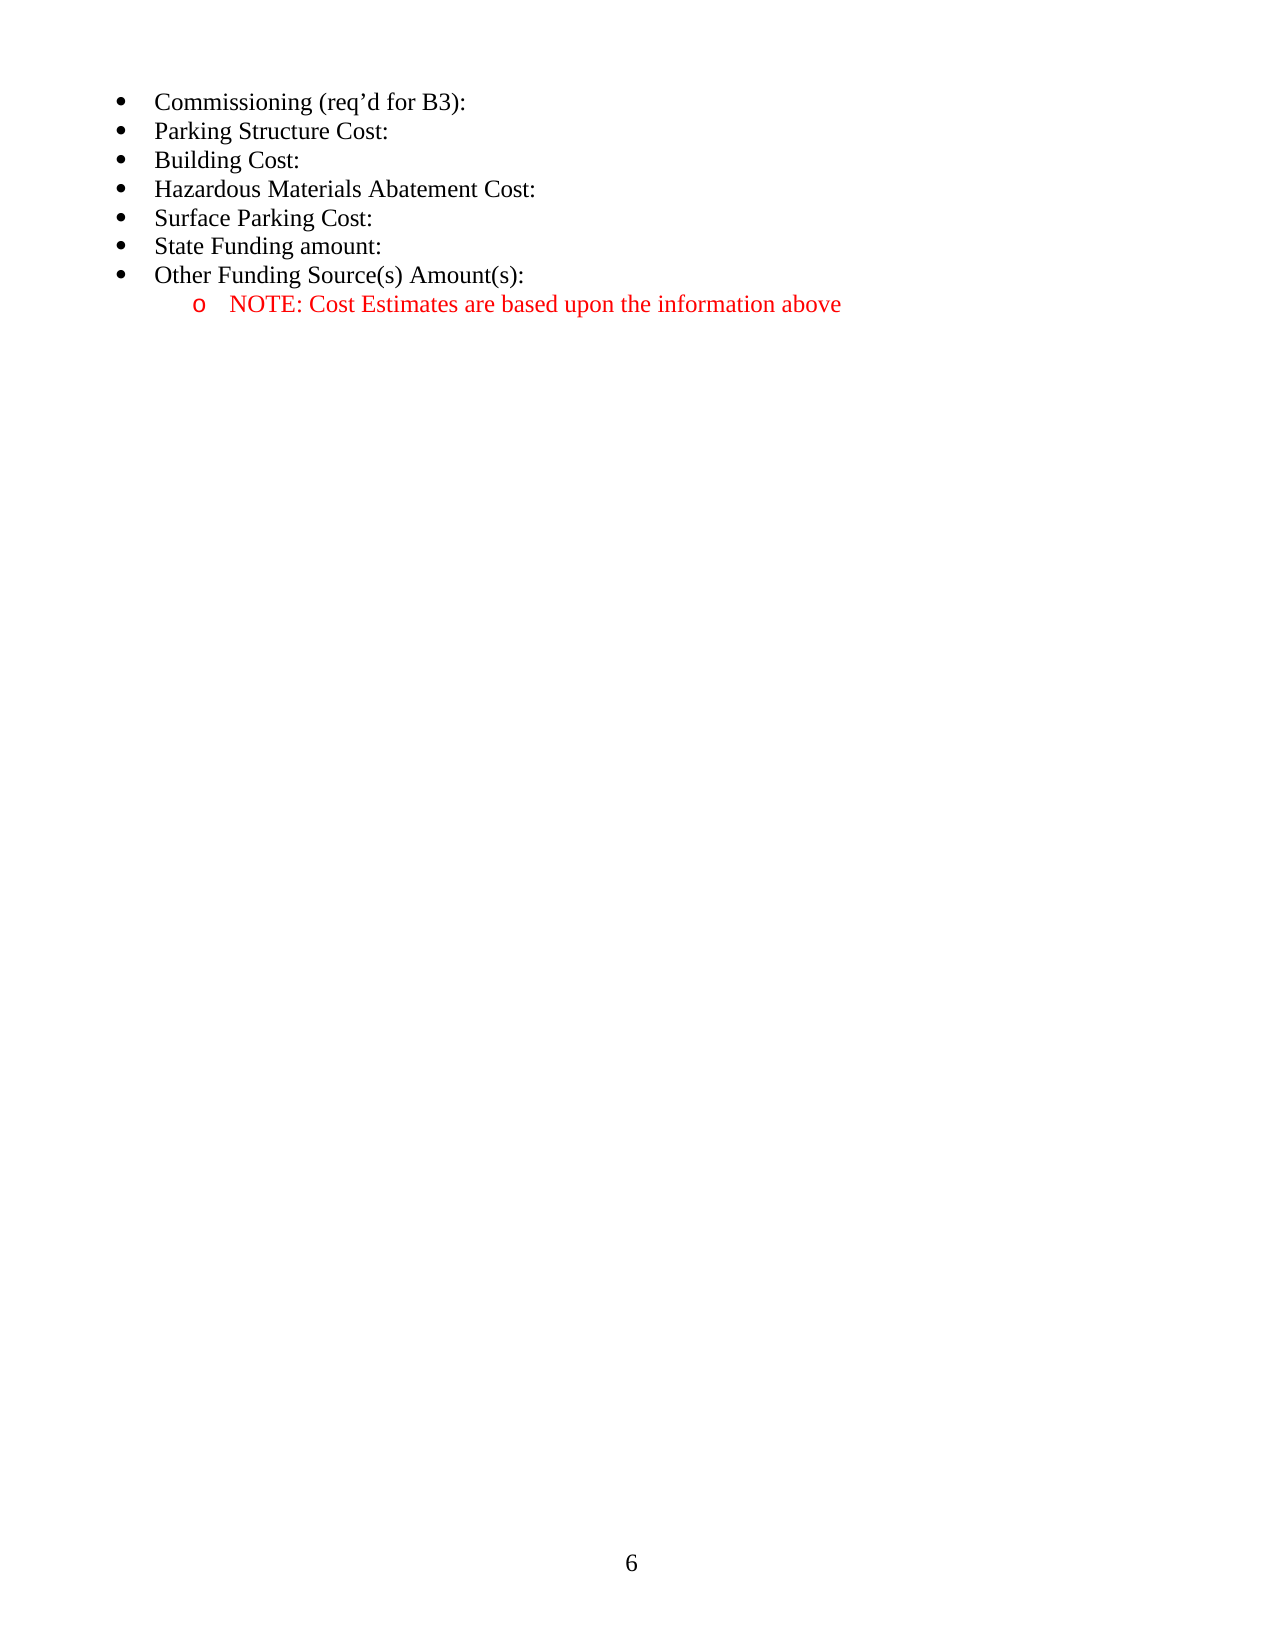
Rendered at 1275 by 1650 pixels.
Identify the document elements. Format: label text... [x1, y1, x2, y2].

list NOTE: Cost Estimates are based upon the information above [192, 289, 1008, 320]
list Building Cost: [117, 145, 1206, 174]
list Commissioning (req’d for B3): [117, 87, 1024, 116]
list Parking Structure Cost: [117, 116, 1024, 145]
list Surface Parking Cost: [117, 203, 1206, 231]
list Hazardous Materials Abatement Cost: [117, 174, 1206, 203]
list Other Funding Source(s) Amount(s): [117, 260, 1008, 289]
list State Funding amount: [117, 231, 1008, 260]
